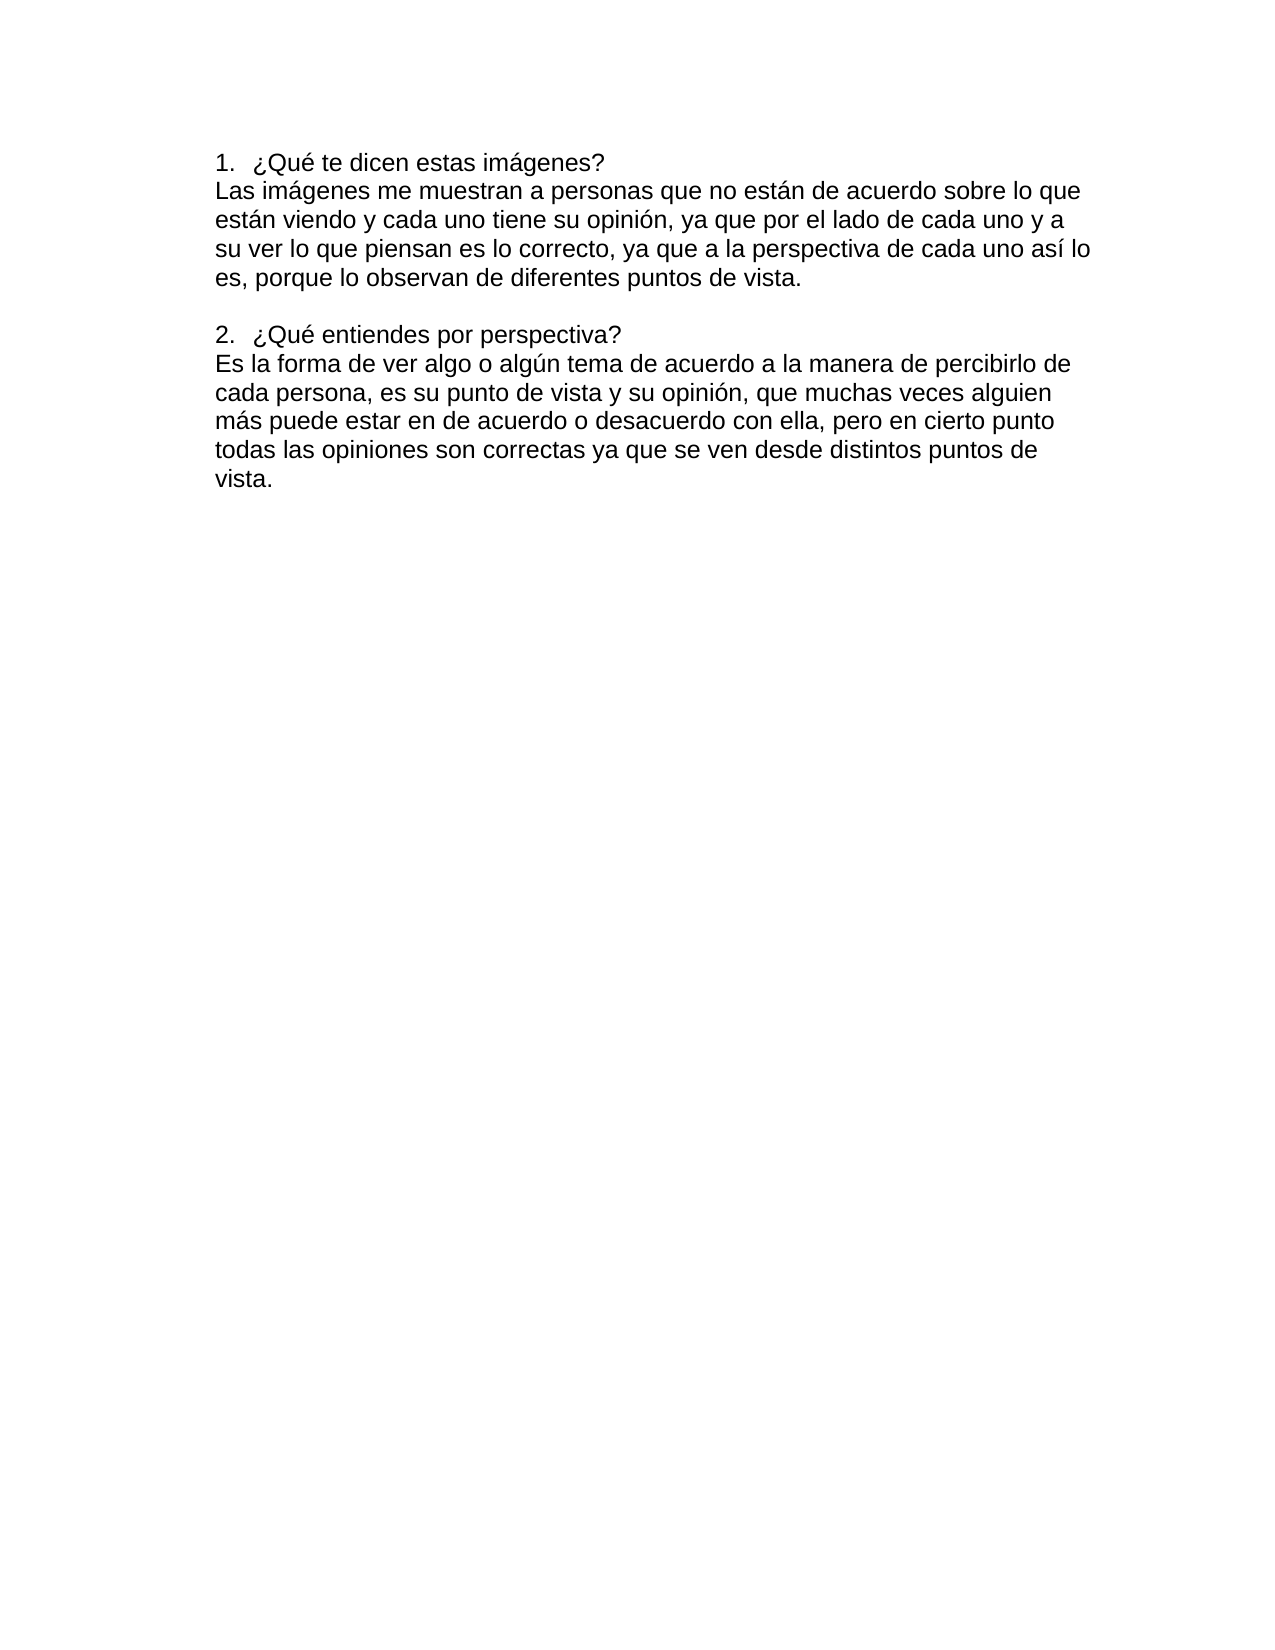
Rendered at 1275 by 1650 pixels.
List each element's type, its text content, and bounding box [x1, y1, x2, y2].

text Las imágenes me muestran a personas que no están de acuerdo sobre lo que están viendo y cada uno tiene su opinión, ya que por el lado de cada uno y a su ver lo que piensan es lo correcto, ya que a la perspectiva de cada uno así lo es, porque lo observan de diferentes puntos de vista. [215, 176, 1098, 291]
list ¿Qué entiendes por perspectiva? [215, 320, 1098, 349]
text Es la forma de ver algo o algún tema de acuerdo a la manera de percibirlo de cada persona, es su punto de vista y su opinión, que muchas veces alguien más puede estar en de acuerdo o desacuerdo con ella, pero en cierto punto todas las opiniones son correctas ya que se ven desde distintos puntos de vista. [215, 349, 1098, 493]
list ¿Qué te dicen estas imágenes? [215, 148, 1098, 176]
